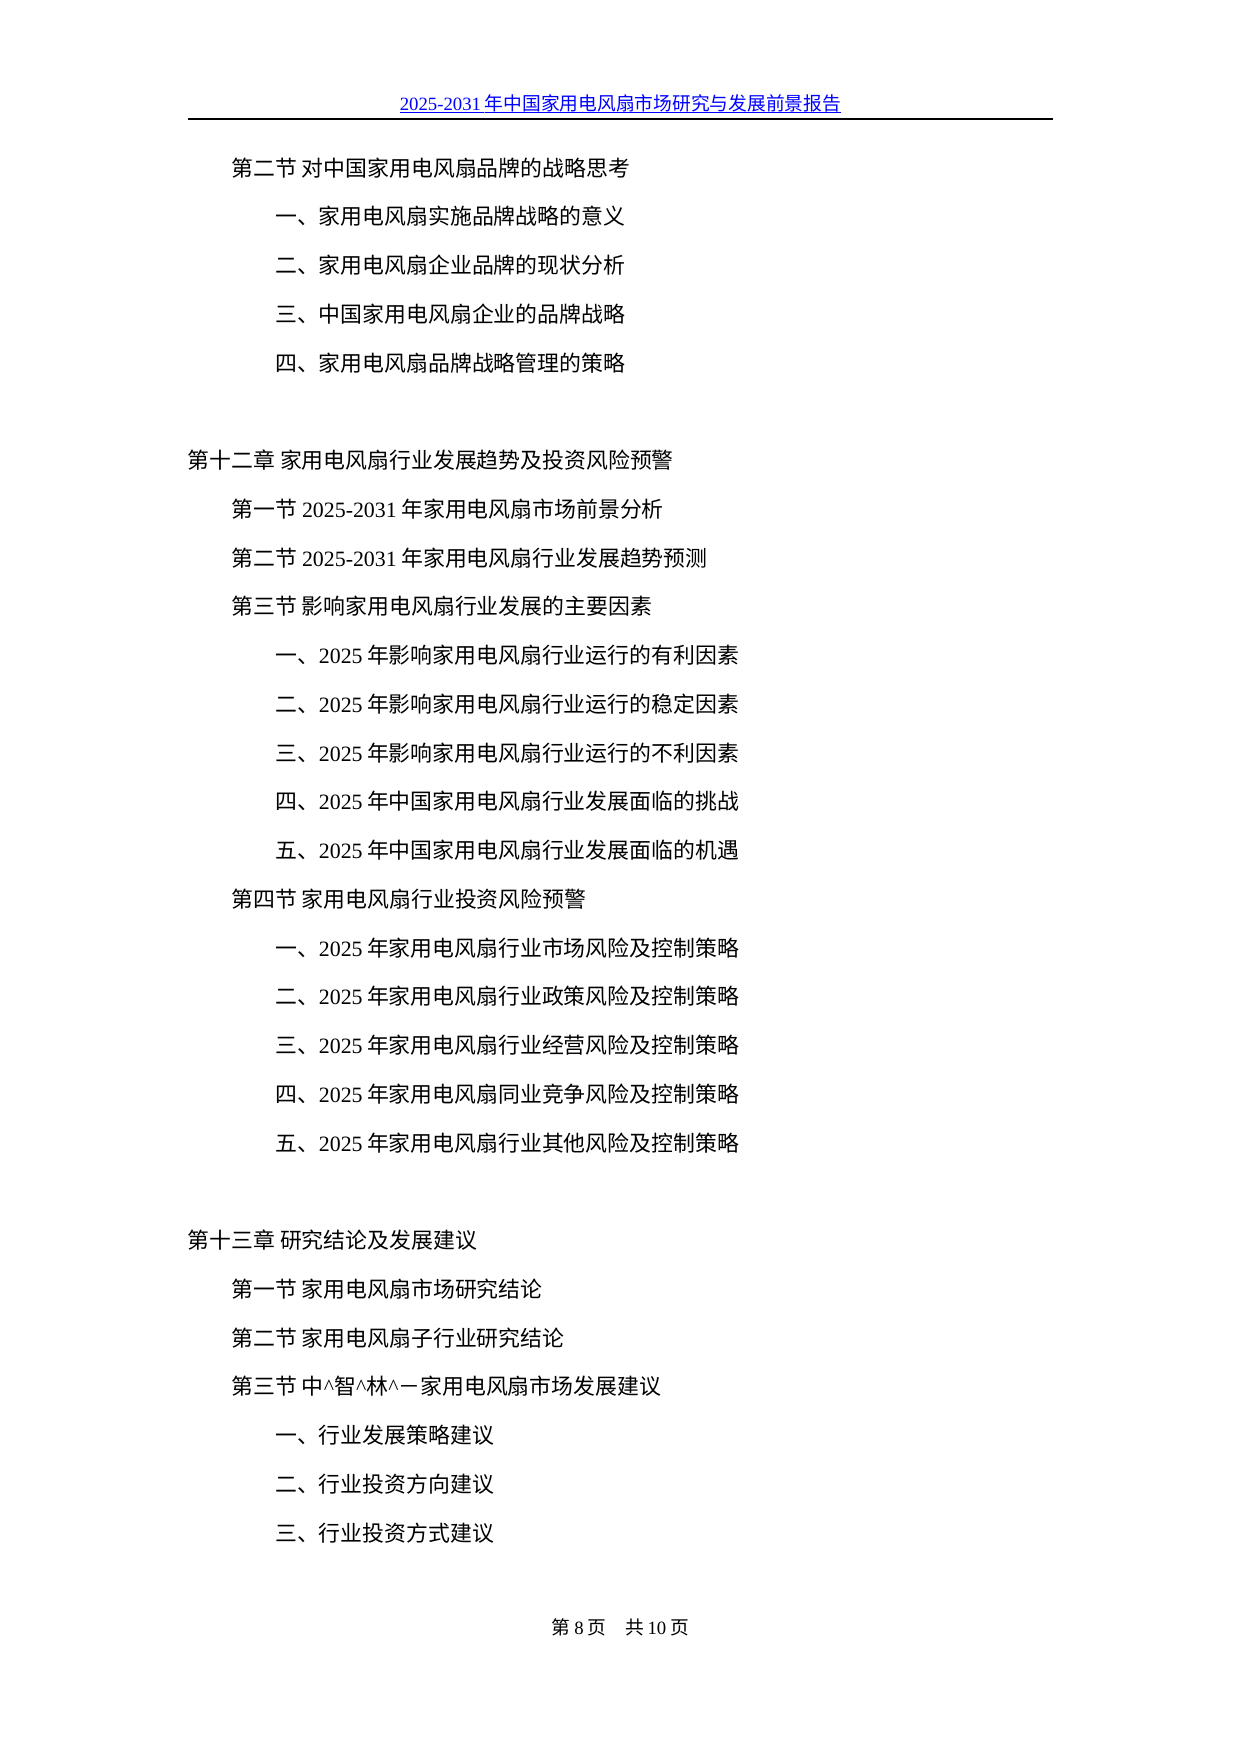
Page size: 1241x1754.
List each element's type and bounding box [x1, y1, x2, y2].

text [187, 150, 1053, 1548]
